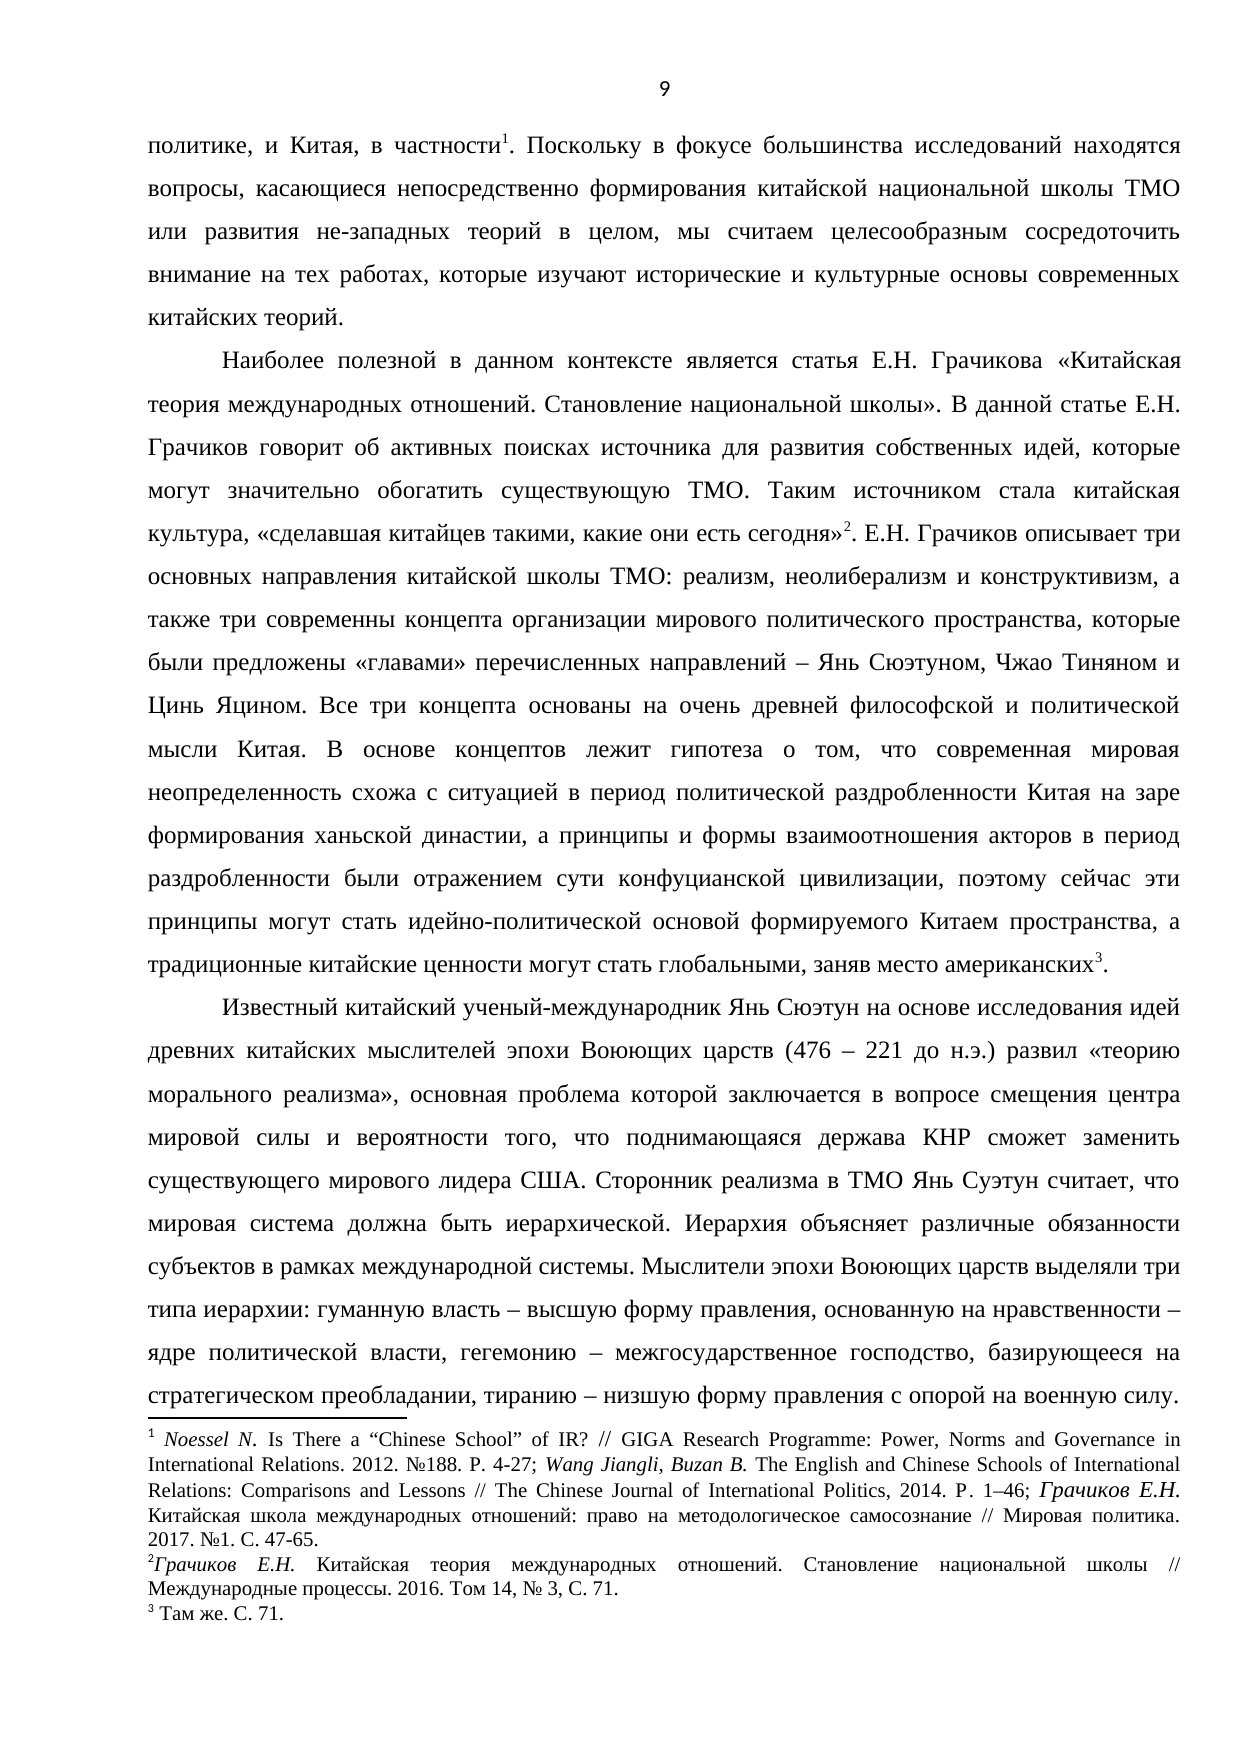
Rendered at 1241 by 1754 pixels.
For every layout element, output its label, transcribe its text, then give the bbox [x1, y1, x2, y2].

text Наиболее полезной в данном контексте является статья Е.Н. Грачикова «Китайская теория международных отношений. Становление национальной школы». В данной статье Е.Н. Грачиков говорит об активных поисках источника для развития собственных идей, которые могут значительно обогатить существующую ТМО. Таким источником стала китайская культура, «сделавшая китайцев такими, какие они есть сегодня». Е.Н. Грачиков описывает три основных направления китайской школы ТМО: реализм, неолиберализм и конструктивизм, а также три современны концепта организации мирового политического пространства, которые были предложены «главами» перечисленных направлений – Янь Сюэтуном, Чжао Тиняном и Цинь Яцином. Все три концепта основаны на очень древней философской и политической мысли Китая. В основе концептов лежит гипотеза о том, что современная мировая неопределенность схожа с ситуацией в период политической раздробленности Китая на заре формирования ханьской династии, а принципы и формы взаимоотношения акторов в период раздробленности были отражением сути конфуцианской цивилизации, поэтому сейчас эти принципы могут стать идейно-политической основой формируемого Китаем пространства, а традиционные китайские ценности могут стать глобальными, заняв место американских. [148, 346, 1181, 978]
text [148, 992, 1181, 1409]
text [148, 130, 1181, 331]
